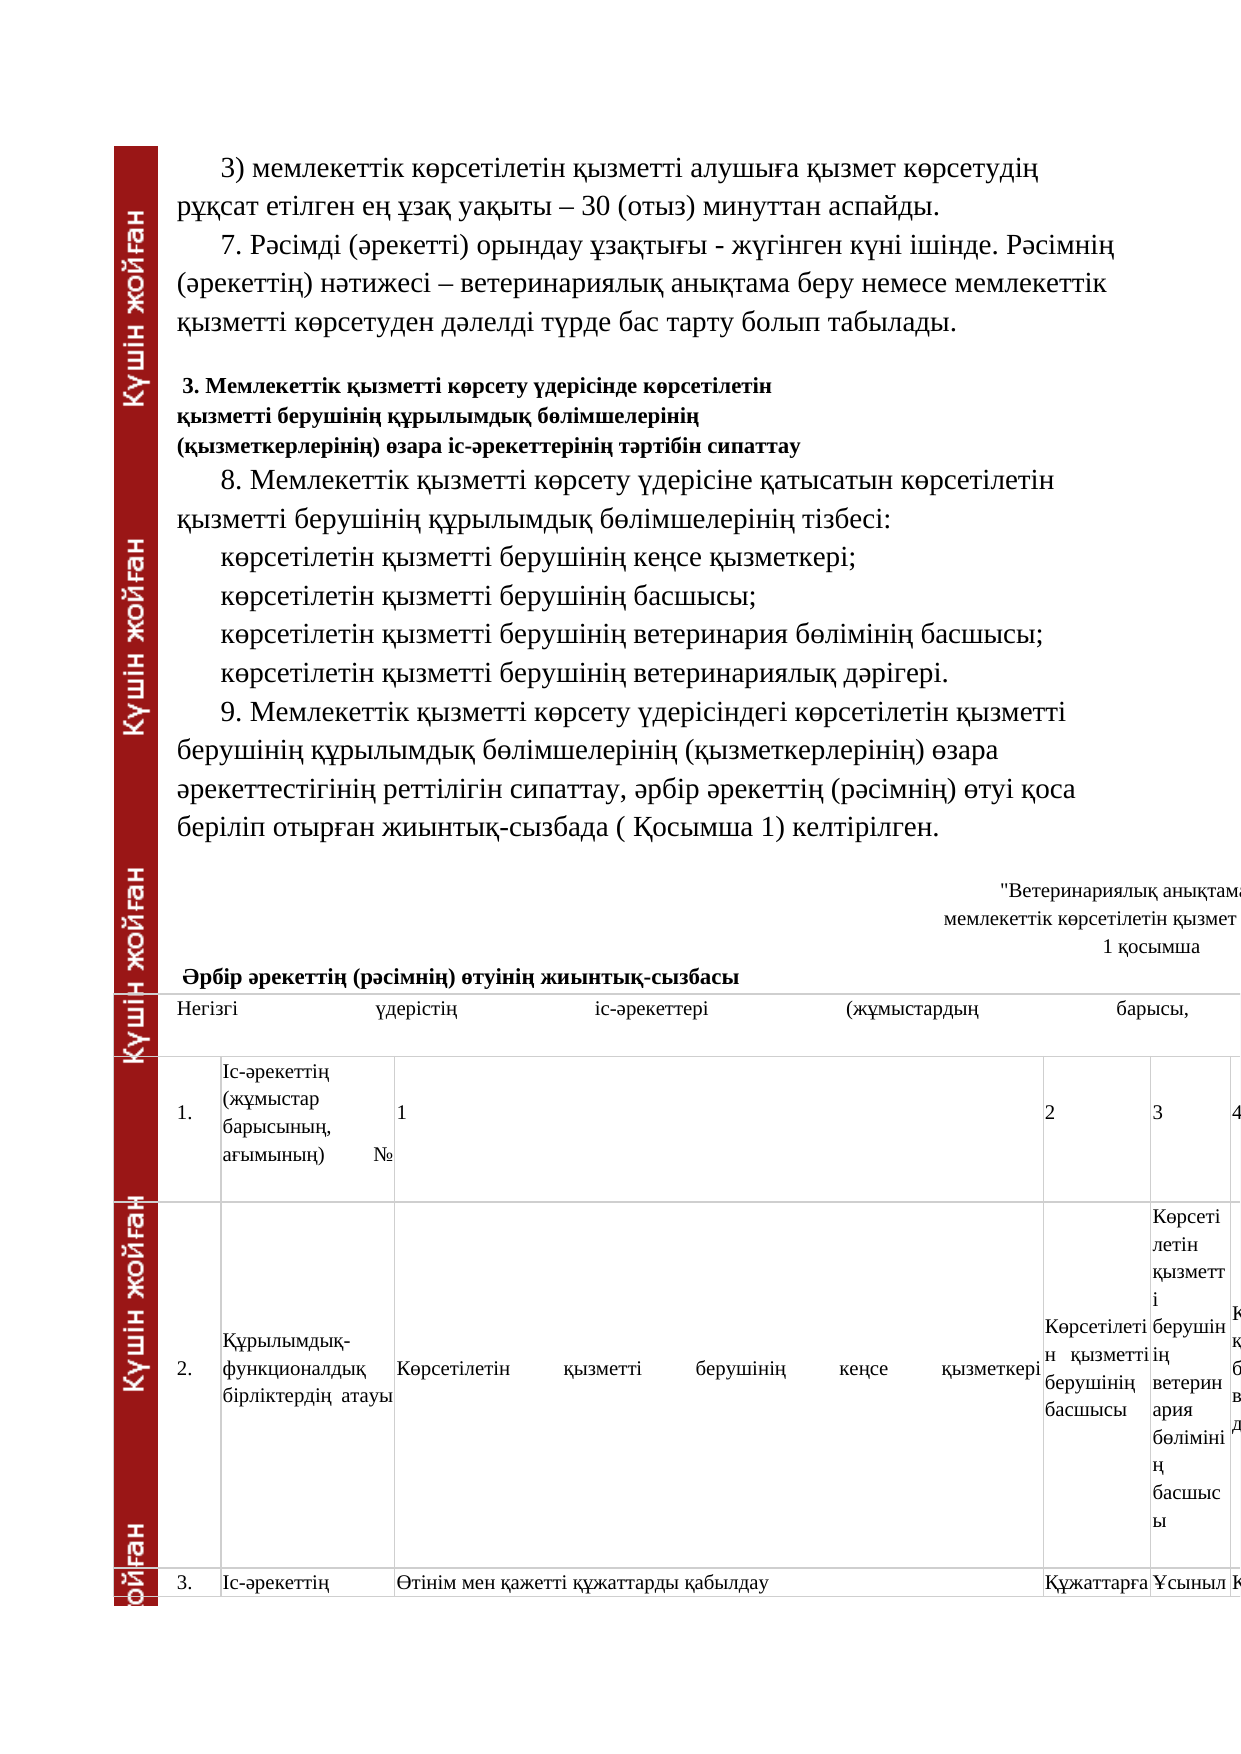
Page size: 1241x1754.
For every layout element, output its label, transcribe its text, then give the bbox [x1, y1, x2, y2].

text 8. Мемлекеттік қызметті көрсету үдерісіне қатысатын көрсетілетін қызметті берушінің құрылымдық бөлімшелерінің тізбесі: көрсетілетін қызметті берушінің кеңсе қызметкері; көрсетілетін қызметті берушінің басшысы; көрсетілетін қызметті берушінің ветеринария бөлімінің басшысы; көрсетілетін қызметті берушінің ветеринариялық дәрігері. 9. Мемлекеттік қызметті көрсету үдерісіндегі көрсетілетін қызметті берушінің құрылымдық бөлімшелерінің (қызметкерлерінің) өзара әрекеттестігінің реттілігін сипаттау, әрбір әрекеттің (рәсімнің) өтуі қоса беріліп отырған жиынтық-сызбада ( Қосымша 1) келтірілген. [112, 462, 1128, 873]
table_cell 3 [1151, 1057, 1230, 1201]
table_cell 3. [114, 1569, 220, 1596]
table_cell Көрсетілетін қызметті берушінің кеңсе қызметкері [395, 1203, 1043, 1567]
table_cell 1. [114, 1057, 220, 1201]
table_cell 1 [395, 1057, 1043, 1201]
table_header "Ветеринариялық анықтама беру" мемлекеттік көрсетілетін қызмет регламентіне 1 қосымша [912, 877, 1240, 963]
picture [114, 989, 158, 993]
table_cell Құрылымдық- функционалдық бірліктердің атауы [222, 1203, 394, 1567]
picture [114, 146, 158, 150]
table_cell Өтінім мен қажетті құжаттарды қабылдау [395, 1569, 1043, 1596]
picture [114, 1597, 158, 1606]
text Әрбір әрекеттің (рәсімнің) өтуінің жиынтық-сызбасы [112, 963, 1128, 989]
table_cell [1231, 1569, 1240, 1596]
text 3. Мемлекеттік қызметті көрсету үдерісінде көрсетілетін қызметті берушінің құрылымдық бөлімшелерінің (қызметкерлерінің) өзара іс-әрекеттерінің тәртібін сипаттау [112, 372, 1128, 458]
picture [114, 873, 158, 877]
picture [114, 368, 158, 372]
table_header [101, 877, 912, 963]
table_cell Көрсетілетін қызметті берушінің басшысы [1044, 1203, 1150, 1567]
table_cell Іс-әрекеттің (жұмыстар барысының, ағымының) № [222, 1057, 394, 1201]
table_cell 2. [114, 1203, 220, 1567]
picture [114, 458, 158, 462]
table_cell 2 [1044, 1057, 1150, 1201]
table_header Негізгі үдерістің іс-әрекеттері (жұмыстардың барысы, ағымы) [114, 995, 1240, 1056]
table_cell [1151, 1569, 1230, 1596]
table_cell Көрсетілетін қызметті берушінің ветеринария бөлімінің басшысы [1151, 1203, 1230, 1567]
